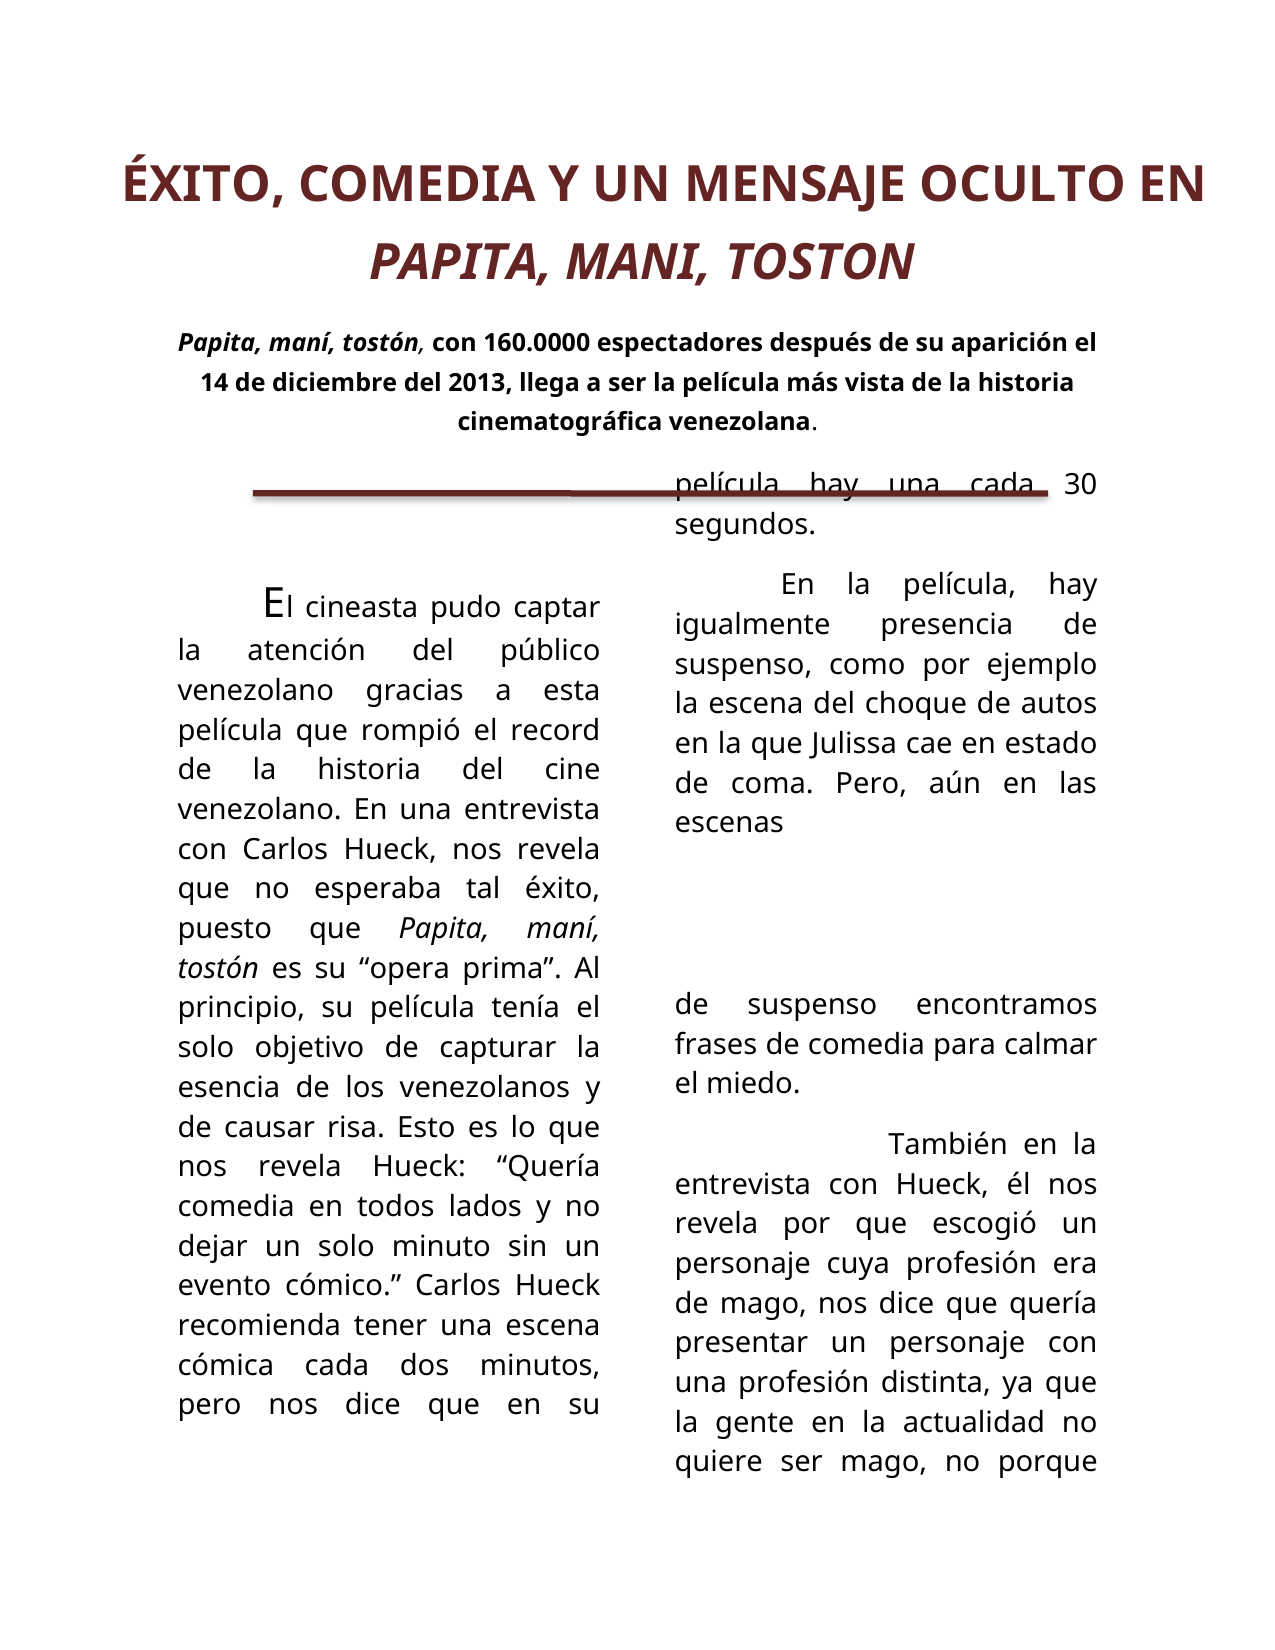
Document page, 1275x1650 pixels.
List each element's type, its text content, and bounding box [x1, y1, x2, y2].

text Papita, maní, tostón, con 160.0000 espectadores después de su aparición el 14 de diciembre del 2013, llega a ser la película más vista de la historia cinematográfica venezolana. [177, 325, 1098, 437]
text ÉXITO, COMEDIA Y UN MENSAJE OCULTO EN PAPITA, MANI, TOSTON [15, 148, 1270, 294]
text de suspenso encontramos frases de comedia para calmar el miedo. [674, 983, 1098, 1102]
text El cineasta pudo captar la atención del público venezolano gracias a esta película que rompió el record de la historia del cine venezolano. En una entrevista con Carlos Hueck, nos revela que no esperaba tal éxito, puesto que Papita, maní, tostón es su “opera prima”. Al principio, su película tenía el solo objetivo de capturar la esencia de los venezolanos y de causar risa. Esto es lo que nos revela Hueck: “Quería comedia en todos lados y no dejar un solo minuto sin un evento cómico.” Carlos Hueck recomienda tener una escena cómica cada dos minutos, pero nos dice que en su película hay una cada 30 segundos. [177, 573, 601, 1423]
text En la película, hay igualmente presencia de suspenso, como por ejemplo la escena del choque de autos en la que Julissa cae en estado de coma. Pero, aún en las escenas [674, 564, 1098, 841]
